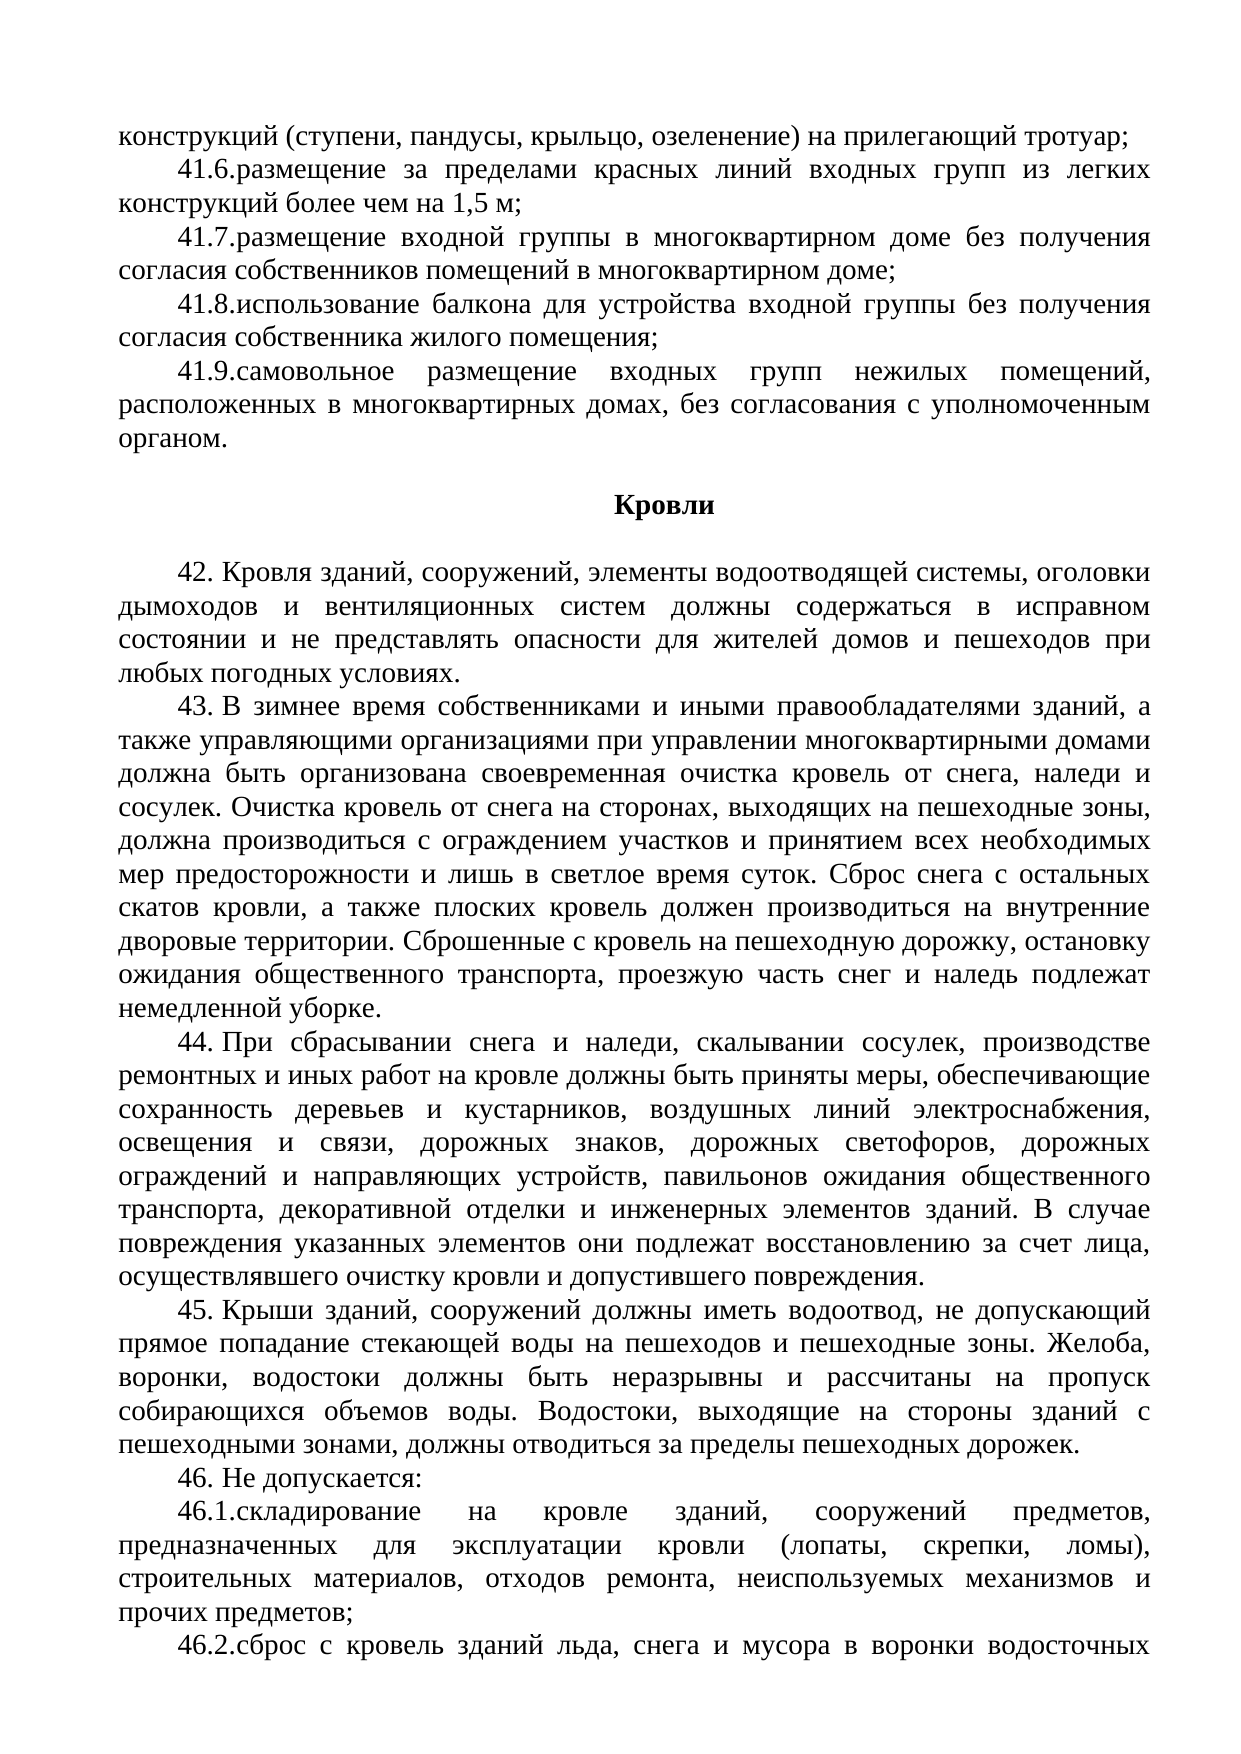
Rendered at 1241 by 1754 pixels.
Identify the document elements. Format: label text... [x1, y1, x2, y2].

text Кровли [118, 487, 1152, 521]
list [118, 118, 1152, 152]
list самовольное размещение входных групп нежилых помещений, расположенных в многоквартирных домах, без согласования с уполномоченным органом. [118, 353, 1152, 453]
list размещение за пределами красных линий входных групп из легких конструкций более чем на 1,5 м; [118, 152, 1152, 219]
list При сбрасывании снега и наледи, скалывании сосулек, производстве ремонтных и иных работ на кровле должны быть приняты меры, обеспечивающие сохранность деревьев и кустарников, воздушных линий электроснабжения, освещения и связи, дорожных знаков, дорожных светофоров, дорожных ограждений и направляющих устройств, павильонов ожидания общественного транспорта, декоративной отделки и инженерных элементов зданий. В случае повреждения указанных элементов они подлежат восстановлению за счет лица, осуществлявшего очистку кровли и допустившего повреждения. [118, 1024, 1152, 1292]
list складирование на кровле зданий, сооружений предметов, предназначенных для эксплуатации кровли (лопаты, скрепки, ломы), строительных материалов, отходов ремонта, неиспользуемых механизмов и прочих предметов; [118, 1493, 1152, 1627]
list В зимнее время собственниками и иными правообладателями зданий, а также управляющими организациями при управлении многоквартирными домами должна быть организована своевременная очистка кровель от снега, наледи и сосулек. Очистка кровель от снега на сторонах, выходящих на пешеходные зоны, должна производиться с ограждением участков и принятием всех необходимых мер предосторожности и лишь в светлое время суток. Сброс снега с остальных скатов кровли, а также плоских кровель должен производиться на внутренние дворовые территории. Сброшенные с кровель на пешеходную дорожку, остановку ожидания общественного транспорта, проезжую часть снег и наледь подлежат немедленной уборке. [118, 688, 1152, 1024]
list размещение входной группы в многоквартирном доме без получения согласия собственников помещений в многоквартирном доме; [118, 219, 1152, 286]
list Не допускается: [118, 1460, 1152, 1493]
list использование балкона для устройства входной группы без получения согласия собственника жилого помещения; [118, 286, 1152, 353]
list Кровля зданий, сооружений, элементы водоотводящей системы, оголовки дымоходов и вентиляционных систем должны содержаться в исправном состоянии и не представлять опасности для жителей домов и пешеходов при любых погодных условиях. [118, 554, 1152, 688]
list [118, 1627, 1152, 1661]
list Крыши зданий, сооружений должны иметь водоотвод, не допускающий прямое попадание стекающей воды на пешеходов и пешеходные зоны. Желоба, воронки, водостоки должны быть неразрывны и рассчитаны на пропуск собирающихся объемов воды. Водостоки, выходящие на стороны зданий с пешеходными зонами, должны отводиться за пределы пешеходных дорожек. [118, 1292, 1152, 1460]
